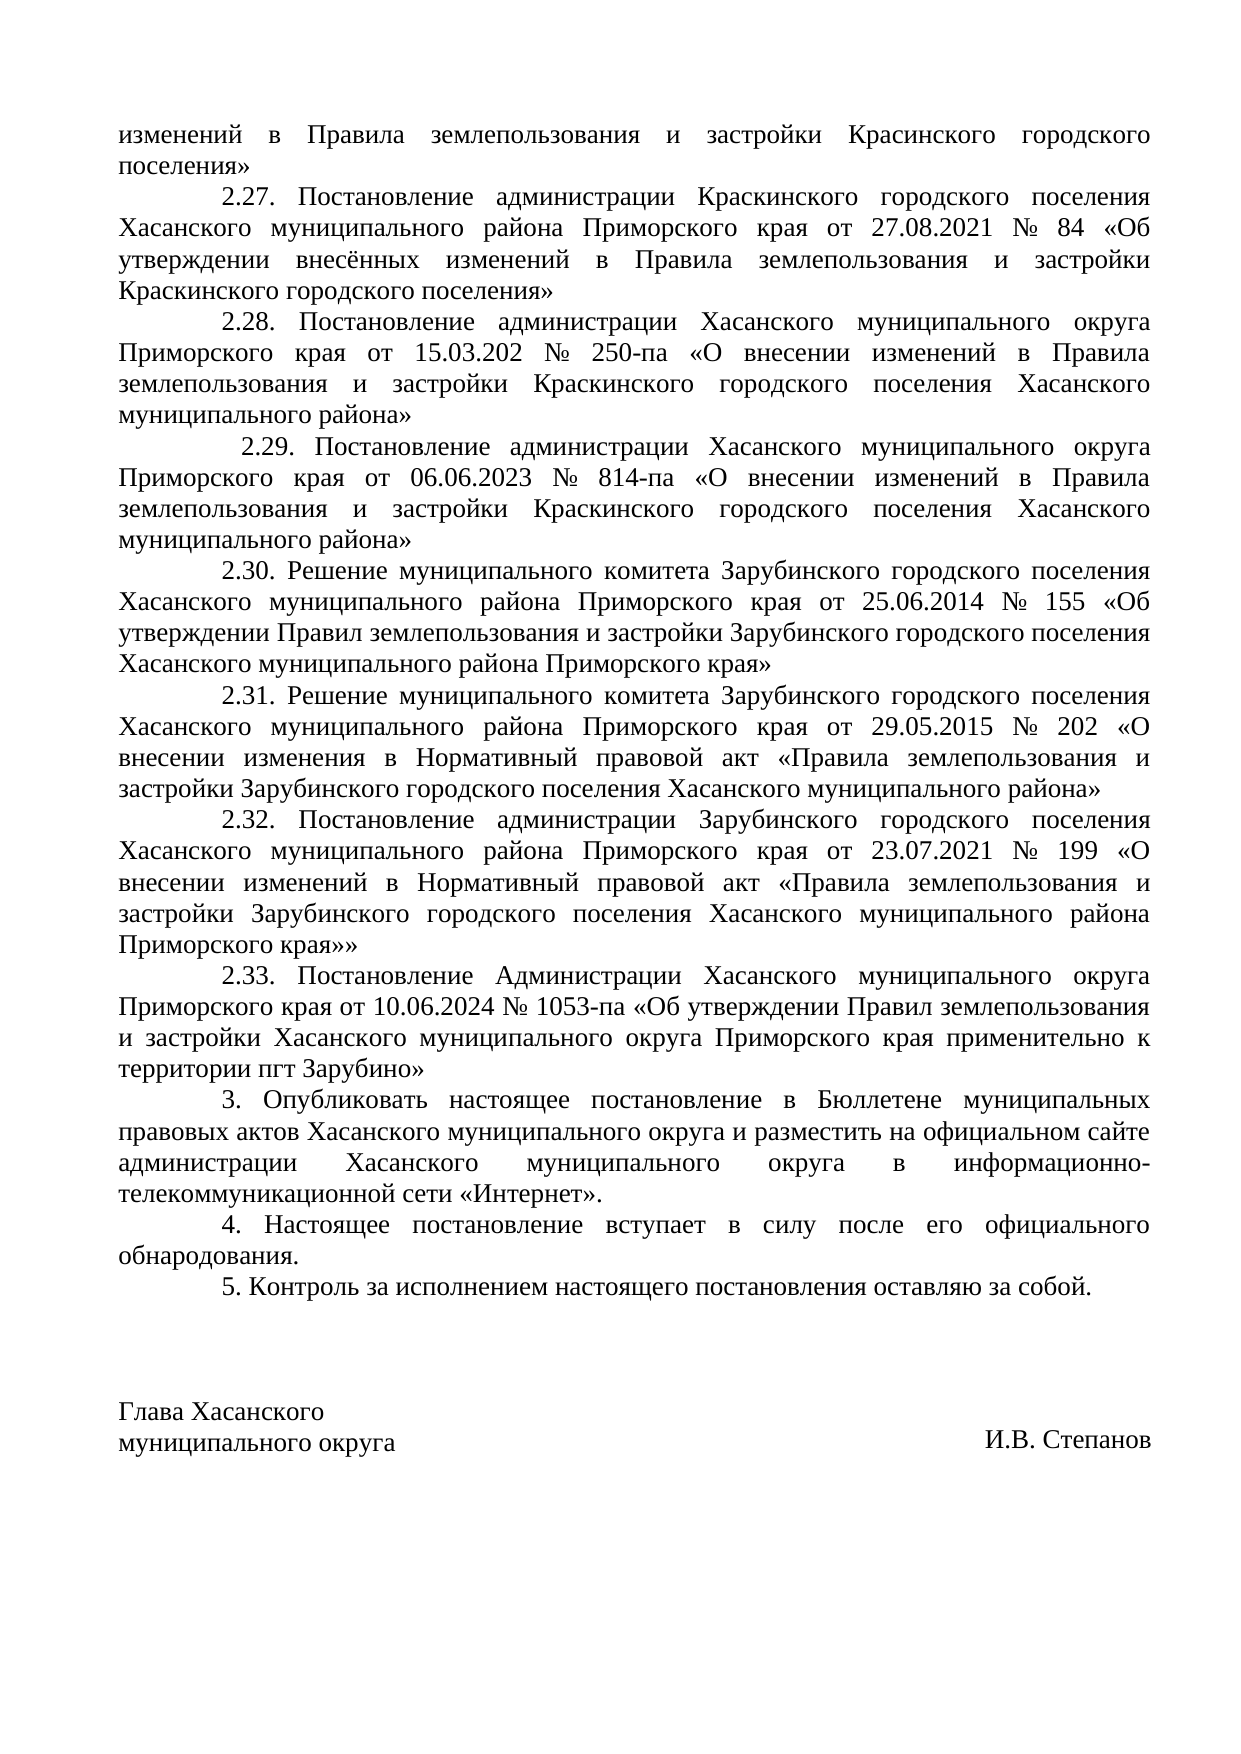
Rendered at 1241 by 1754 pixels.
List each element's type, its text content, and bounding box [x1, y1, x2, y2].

table_header Глава Хасанского муниципального округа [107, 1395, 636, 1457]
text 2.29. Постановление администрации Хасанского муниципального округа Приморского края от 06.06.2023 № 814-па «О внесении изменений в Правила землепользования и застройки Краскинского городского поселения Хасанского муниципального района» [118, 429, 1152, 554]
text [118, 118, 1152, 180]
text 3. Опубликовать настоящее постановление в Бюллетене муниципальных правовых актов Хасанского муниципального округа и разместить на официальном сайте администрации Хасанского муниципального округа в информационно-телекоммуникационной сети «Интернет». [118, 1084, 1152, 1208]
text 2.32. Постановление администрации Зарубинского городского поселения Хасанского муниципального района Приморского края от 23.07.2021 № 199 «О внесении изменений в Нормативный правовой акт «Правила землепользования и застройки Зарубинского городского поселения Хасанского муниципального района Приморского края»» [118, 803, 1152, 959]
text 2.27. Постановление администрации Краскинского городского поселения Хасанского муниципального района Приморского края от 27.08.2021 № 84 «Об утверждении внесённых изменений в Правила землепользования и застройки Краскинского городского поселения» [118, 180, 1152, 305]
text 2.31. Решение муниципального комитета Зарубинского городского поселения Хасанского муниципального района Приморского края от 29.05.2015 № 202 «О внесении изменения в Нормативный правовой акт «Правила землепользования и застройки Зарубинского городского поселения Хасанского муниципального района» [118, 679, 1152, 803]
text 2.30. Решение муниципального комитета Зарубинского городского поселения Хасанского муниципального района Приморского края от 25.06.2014 № 155 «Об утверждении Правил землепользования и застройки Зарубинского городского поселения Хасанского муниципального района Приморского края» [118, 554, 1152, 679]
text 5. Контроль за исполнением настоящего постановления оставляю за собой. [118, 1271, 1152, 1302]
text 4. Настоящее постановление вступает в силу после его официального обнародования. [118, 1208, 1152, 1271]
text 2.28. Постановление администрации Хасанского муниципального округа Приморского края от 15.03.202 № 250-па «О внесении изменений в Правила землепользования и застройки Краскинского городского поселения Хасанского муниципального района» [118, 305, 1152, 429]
table_header И.В. Степанов [636, 1395, 1163, 1457]
text 2.33. Постановление Администрации Хасанского муниципального округа Приморского края от 10.06.2024 № 1053-па «Об утверждении Правил землепользования и застройки Хасанского муниципального округа Приморского края применительно к территории пгт Зарубино» [118, 959, 1152, 1084]
